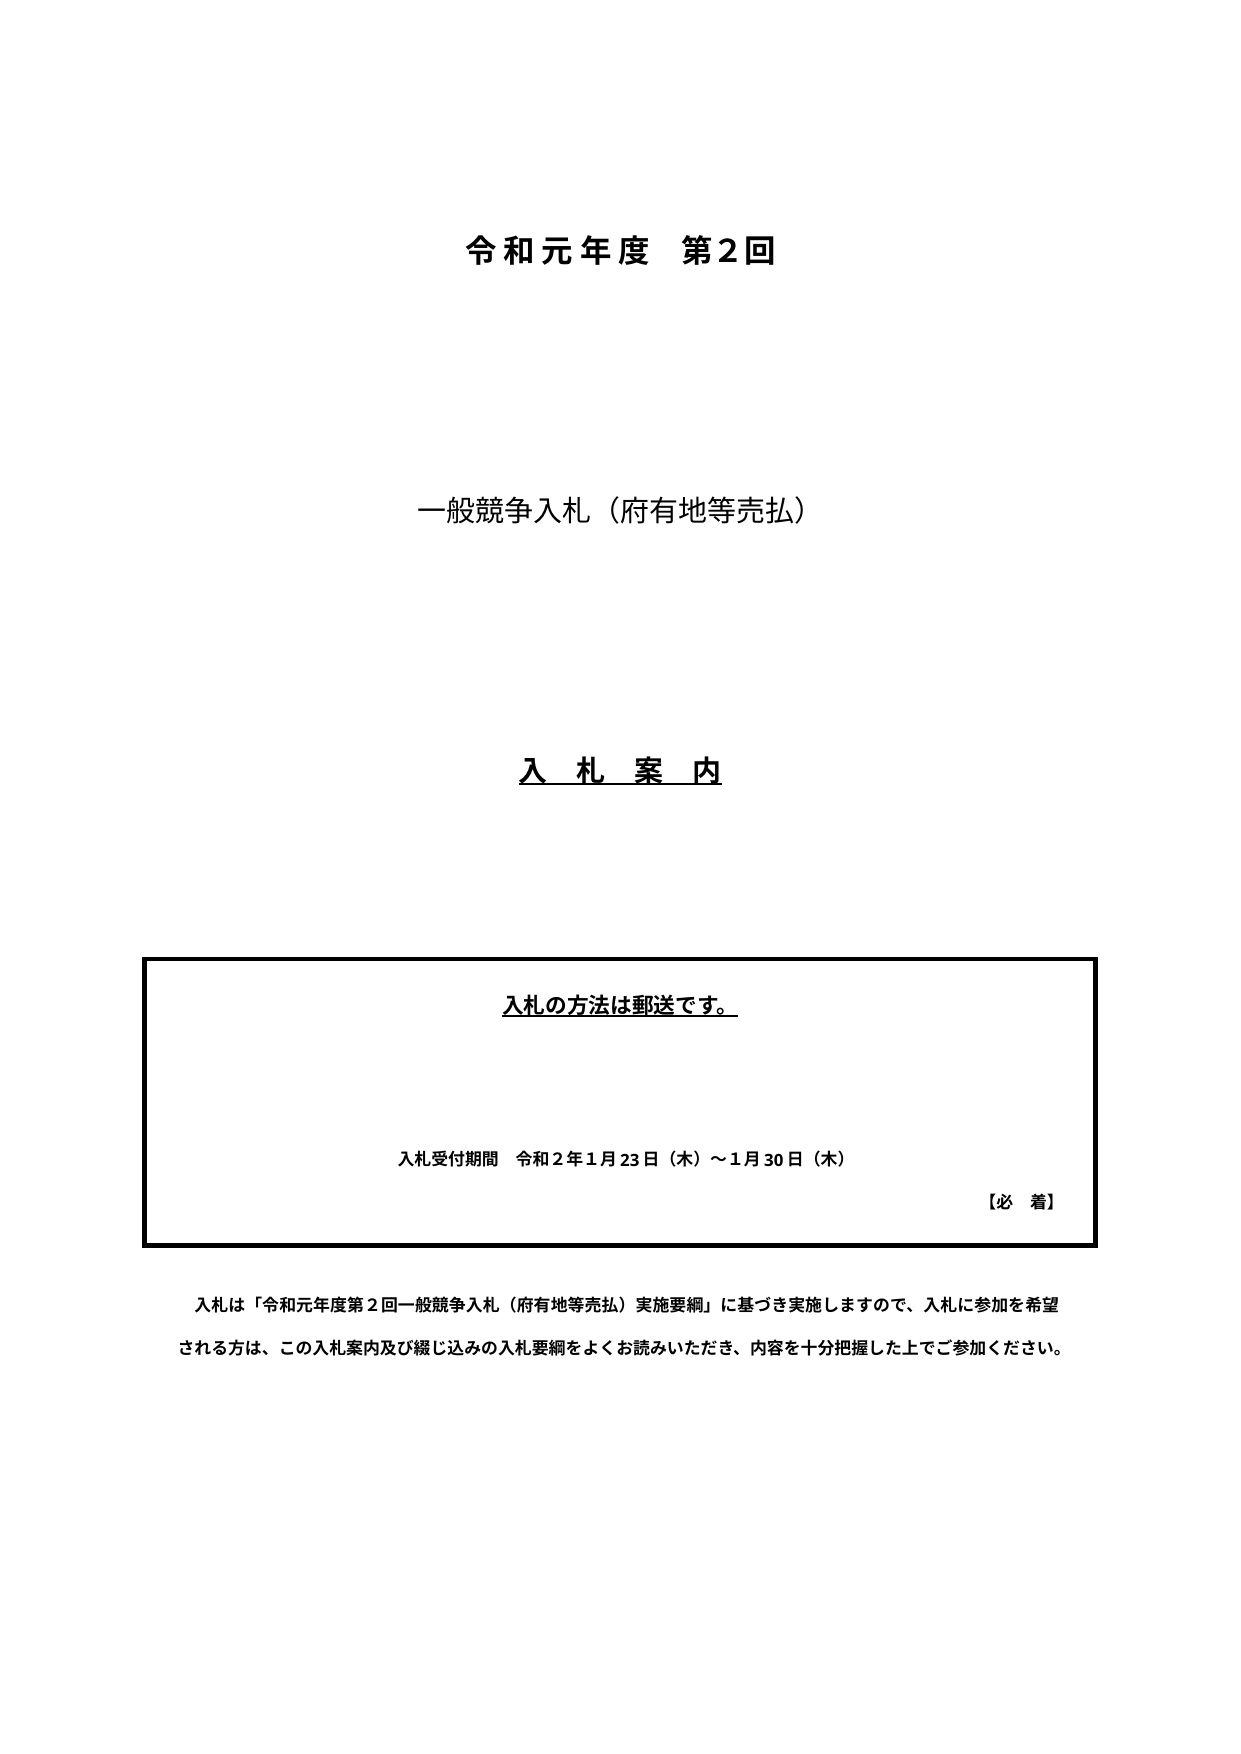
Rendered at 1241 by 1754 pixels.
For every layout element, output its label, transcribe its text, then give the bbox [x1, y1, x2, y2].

text 令 和 元 年 度 第２回 [177, 222, 1063, 308]
text 入 札 案 内 [177, 740, 1063, 827]
table_header 入札の方法は郵送です。 入札受付期間 令和２年１月23日（木）～１月30日（木） 【必 着】 [147, 961, 1093, 1243]
text 入札は「令和元年度第２回一般競争入札（府有地等売払）実施要綱」に基づき実施しますので、入札に参加を希望される方は、この入札案内及び綴じ込みの入札要綱をよくお読みいただき、内容を十分把握した上でご参加ください。 [177, 1291, 1063, 1378]
text 一般競争入札（府有地等売払） [177, 481, 1063, 567]
